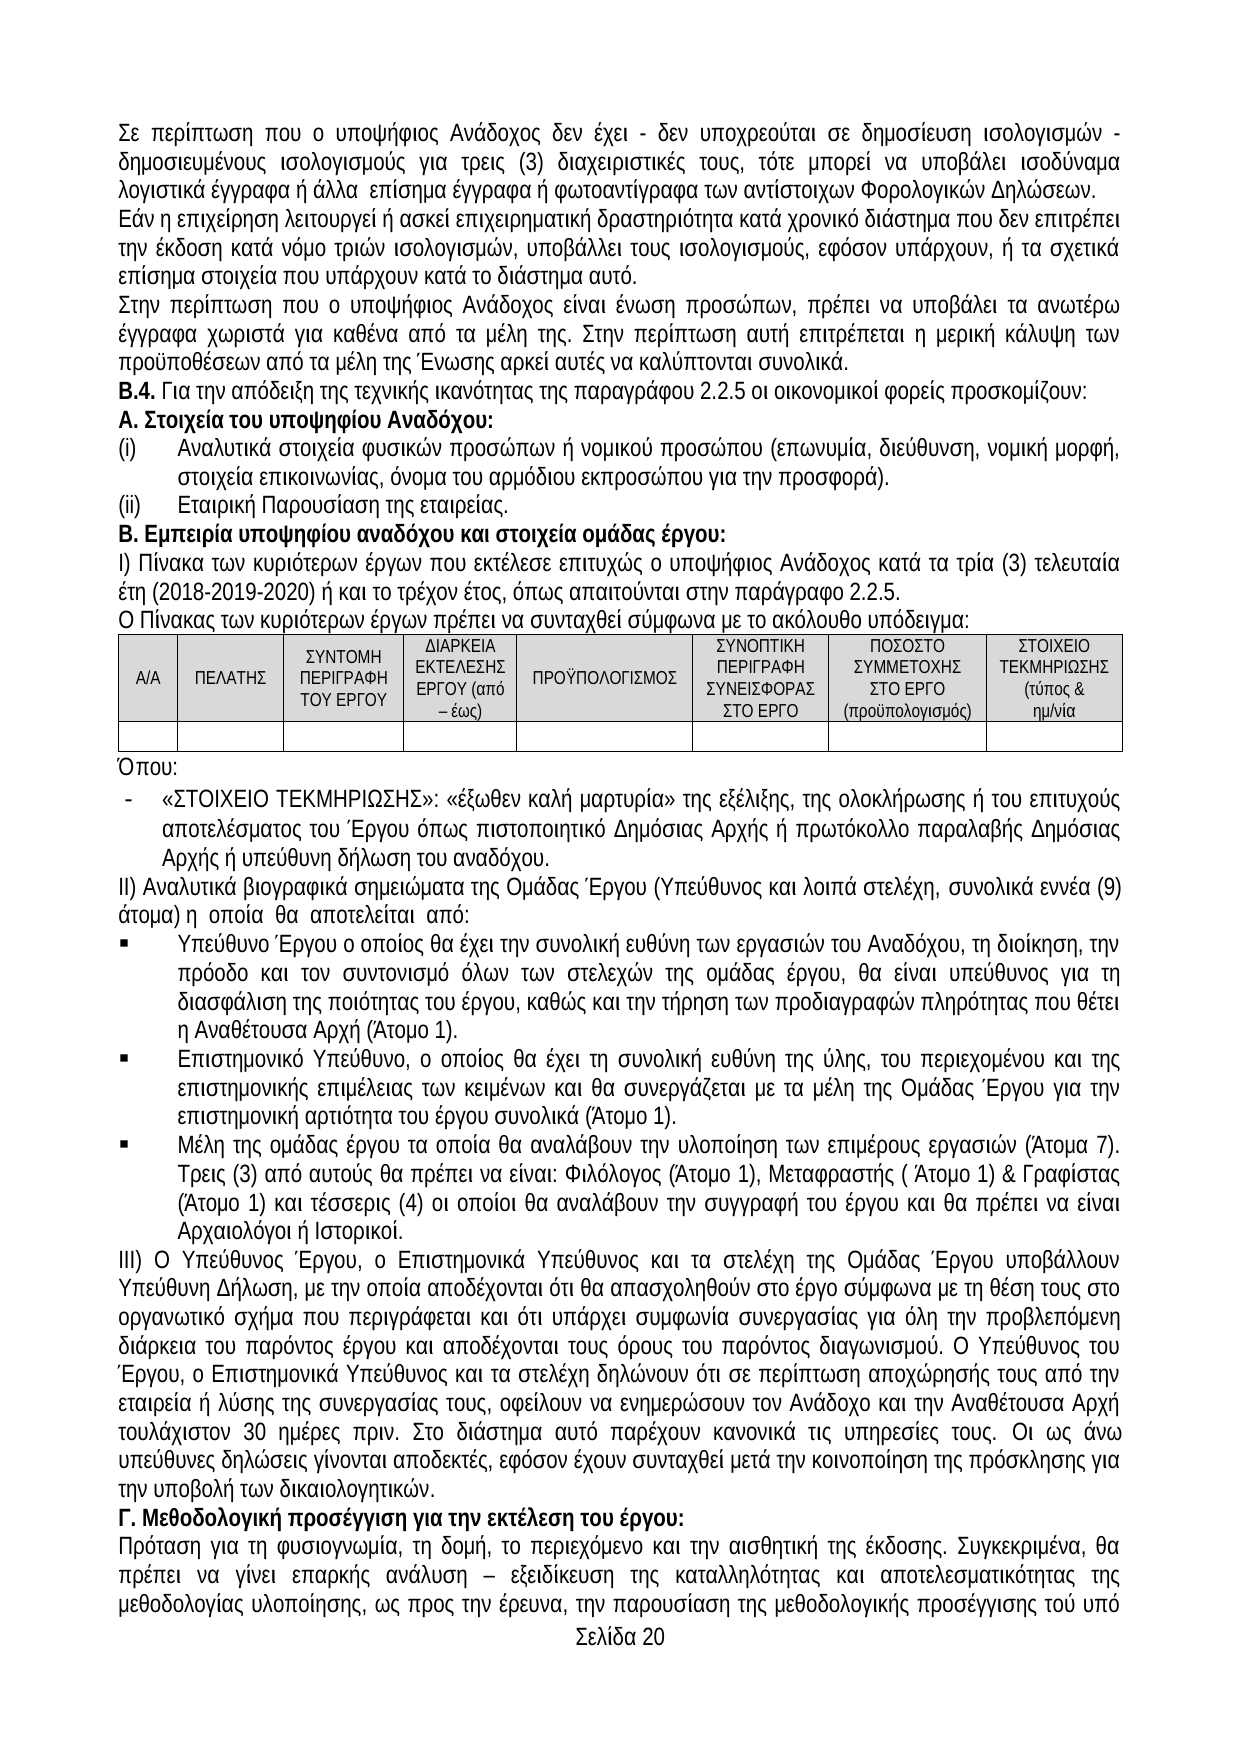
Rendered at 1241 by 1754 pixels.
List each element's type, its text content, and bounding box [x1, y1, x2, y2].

text Β.4. Για την απόδειξη της τεχνικής ικανότητας της παραγράφου 2.2.5 οι οικονομικοί φορείς προσκομίζουν: [118, 376, 1122, 404]
table_cell [119, 722, 177, 751]
table_header ΣΥΝΤΟΜΗ ΠΕΡΙΓΡΑΦΗ ΤΟΥ ΕΡΓΟΥ [284, 635, 403, 721]
text Στην περίπτωση που ο υποψήφιος Ανάδοχος είναι ένωση προσώπων, πρέπει να υποβάλει τα ανωτέρω έγγραφα χωριστά για καθένα από τα μέλη της. Στην περίπτωση αυτή επιτρέπεται η μερική κάλυψη των προϋποθέσεων από τα μέλη της Ένωσης αρκεί αυτές να καλύπτονται συνολικά. [118, 290, 1122, 376]
text Όπου: [118, 752, 1122, 780]
table_cell [404, 722, 516, 751]
table_header ΔΙΑΡΚΕΙΑ ΕΚΤΕΛΕΣΗΣ ΕΡΓΟΥ (από – έως) [404, 635, 516, 721]
table_header Α/Α [119, 635, 177, 721]
list Επιστημονικό Υπεύθυνο, ο οποίος θα έχει τη συνολική ευθύνη της ύλης, του περιεχομένου και της επιστημονικής επιμέλειας των κειμένων και θα συνεργάζεται με τα μέλη της Ομάδας Έργου για την επιστημονική αρτιότητα του έργου συνολικά (Άτομο 1). [118, 1044, 1122, 1130]
table_cell [178, 722, 283, 751]
text Εάν η επιχείρηση λειτουργεί ή ασκεί επιχειρηματική δραστηριότητα κατά χρονικό διάστημα που δεν επιτρέπει την έκδοση κατά νόμο τριών ισολογισμών, υποβάλλει τους ισολογισμούς, εφόσον υπάρχουν, ή τα σχετικά επίσημα στοιχεία που υπάρχουν κατά το διάστημα αυτό. [118, 204, 1122, 290]
list Αναλυτικά στοιχεία φυσικών προσώπων ή νομικού προσώπου (επωνυμία, διεύθυνση, νομική μορφή, στοιχεία επικοινωνίας, όνομα του αρμόδιου εκπροσώπου για την προσφορά). [118, 433, 1122, 491]
list Εταιρική Παρουσίαση της εταιρείας. [118, 491, 1122, 519]
list «ΣΤΟΙΧΕΙΟ ΤΕΚΜΗΡΙΩΣΗΣ»: «έξωθεν καλή μαρτυρία» της εξέλιξης, της ολοκλήρωσης ή του επιτυχούς αποτελέσματος του Έργου όπως πιστοποιητικό Δημόσιας Αρχής ή πρωτόκολλο παραλαβής Δημόσιας Αρχής ή υπεύθυνη δήλωση του αναδόχου. [124, 780, 1122, 872]
table_cell [987, 722, 1122, 751]
table_header ΠΡΟΫΠΟΛΟΓΙΣΜΟΣ [517, 635, 692, 721]
table_cell [829, 722, 986, 751]
text Ο Πίνακας των κυριότερων έργων πρέπει να συνταχθεί σύμφωνα με το ακόλουθο υπόδειγμα: [118, 605, 1122, 634]
table_header ΠΟΣΟΣΤΟ ΣΥΜΜΕΤΟΧΗΣ ΣΤΟ ΕΡΓΟ (προϋπολογισμός) [829, 635, 986, 721]
table_header ΣΤΟΙΧΕΙΟ ΤΕΚΜΗΡΙΩΣΗΣ (τύπος & ημ/νία [987, 635, 1122, 721]
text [118, 1531, 1122, 1617]
list Υπεύθυνο Έργου ο οποίος θα έχει την συνολική ευθύνη των εργασιών του Αναδόχου, τη διοίκηση, την πρόοδο και τον συντονισμό όλων των στελεχών της ομάδας έργου, θα είναι υπεύθυνος για τη διασφάλιση της ποιότητας του έργου, καθώς και την τήρηση των προδιαγραφών πληρότητας που θέτει η Αναθέτουσα Αρχή (Άτομο 1). [118, 929, 1122, 1044]
text Σε περίπτωση που ο υποψήφιος Ανάδοχος δεν έχει - δεν υποχρεούται σε δημοσίευση ισολογισμών - δημοσιευμένους ισολογισμούς για τρεις (3) διαχειριστικές τους, τότε μπορεί να υποβάλει ισοδύναμα λογιστικά έγγραφα ή άλλα επίσημα έγγραφα ή φωτοαντίγραφα των αντίστοιχων Φορολογικών Δηλώσεων. [118, 118, 1122, 204]
table_header ΠΕΛΑΤΗΣ [178, 635, 283, 721]
text Β. Εμπειρία υποψηφίου αναδόχου και στοιχεία ομάδας έργου: [118, 519, 1122, 548]
text Ι) Πίνακα των κυριότερων έργων που εκτέλεσε επιτυχώς ο υποψήφιος Ανάδοχος κατά τα τρία (3) τελευταία έτη (2018-2019-2020) ή και το τρέχον έτος, όπως απαιτούνται στην παράγραφο 2.2.5. [118, 548, 1122, 605]
table_cell [693, 722, 828, 751]
text Γ. Μεθοδολογική προσέγγιση για την εκτέλεση του έργου: [118, 1503, 1122, 1531]
list Μέλη της ομάδας έργου τα οποία θα αναλάβουν την υλοποίηση των επιμέρους εργασιών (Άτομα 7). Τρεις (3) από αυτούς θα πρέπει να είναι: Φιλόλογος (Άτομο 1), Μεταφραστής ( Άτομο 1) & Γραφίστας (Άτομο 1) και τέσσερις (4) οι οποίοι θα αναλάβουν την συγγραφή του έργου και θα πρέπει να είναι Αρχαιολόγοι ή Ιστορικοί. [118, 1130, 1122, 1245]
text III) Ο Υπεύθυνος Έργου, ο Επιστημονικά Υπεύθυνος και τα στελέχη της Ομάδας Έργου υποβάλλουν Υπεύθυνη Δήλωση, με την οποία αποδέχονται ότι θα απασχοληθούν στο έργο σύμφωνα με τη θέση τους στο οργανωτικό σχήμα που περιγράφεται και ότι υπάρχει συμφωνία συνεργασίας για όλη την προβλεπόμενη διάρκεια του παρόντος έργου και αποδέχονται τους όρους του παρόντος διαγωνισμού. Ο Υπεύθυνος του Έργου, ο Επιστημονικά Υπεύθυνος και τα στελέχη δηλώνουν ότι σε περίπτωση αποχώρησής τους από την εταιρεία ή λύσης της συνεργασίας τους, οφείλουν να ενημερώσουν τον Ανάδοχο και την Αναθέτουσα Αρχή τουλάχιστον 30 ημέρες πριν. Στο διάστημα αυτό παρέχουν κανονικά τις υπηρεσίες τους. Οι ως άνω υπεύθυνες δηλώσεις γίνονται αποδεκτές, εφόσον έχουν συνταχθεί μετά την κοινοποίηση της πρόσκλησης για την υποβολή των δικαιολογητικών. [118, 1245, 1122, 1503]
text II) Αναλυτικά βιογραφικά σημειώματα της Ομάδας Έργου (Υπεύθυνος και λοιπά στελέχη, συνολικά εννέα (9) άτομα) η οποία θα αποτελείται από: [118, 872, 1122, 929]
table_header ΣΥΝΟΠΤΙΚΗ ΠΕΡΙΓΡΑΦΗ ΣΥΝΕΙΣΦΟΡΑΣ ΣΤΟ ΕΡΓΟ [693, 635, 828, 721]
table_cell [517, 722, 692, 751]
table_cell [284, 722, 403, 751]
text Α. Στοιχεία του υποψηφίου Αναδόχου: [118, 404, 1122, 433]
